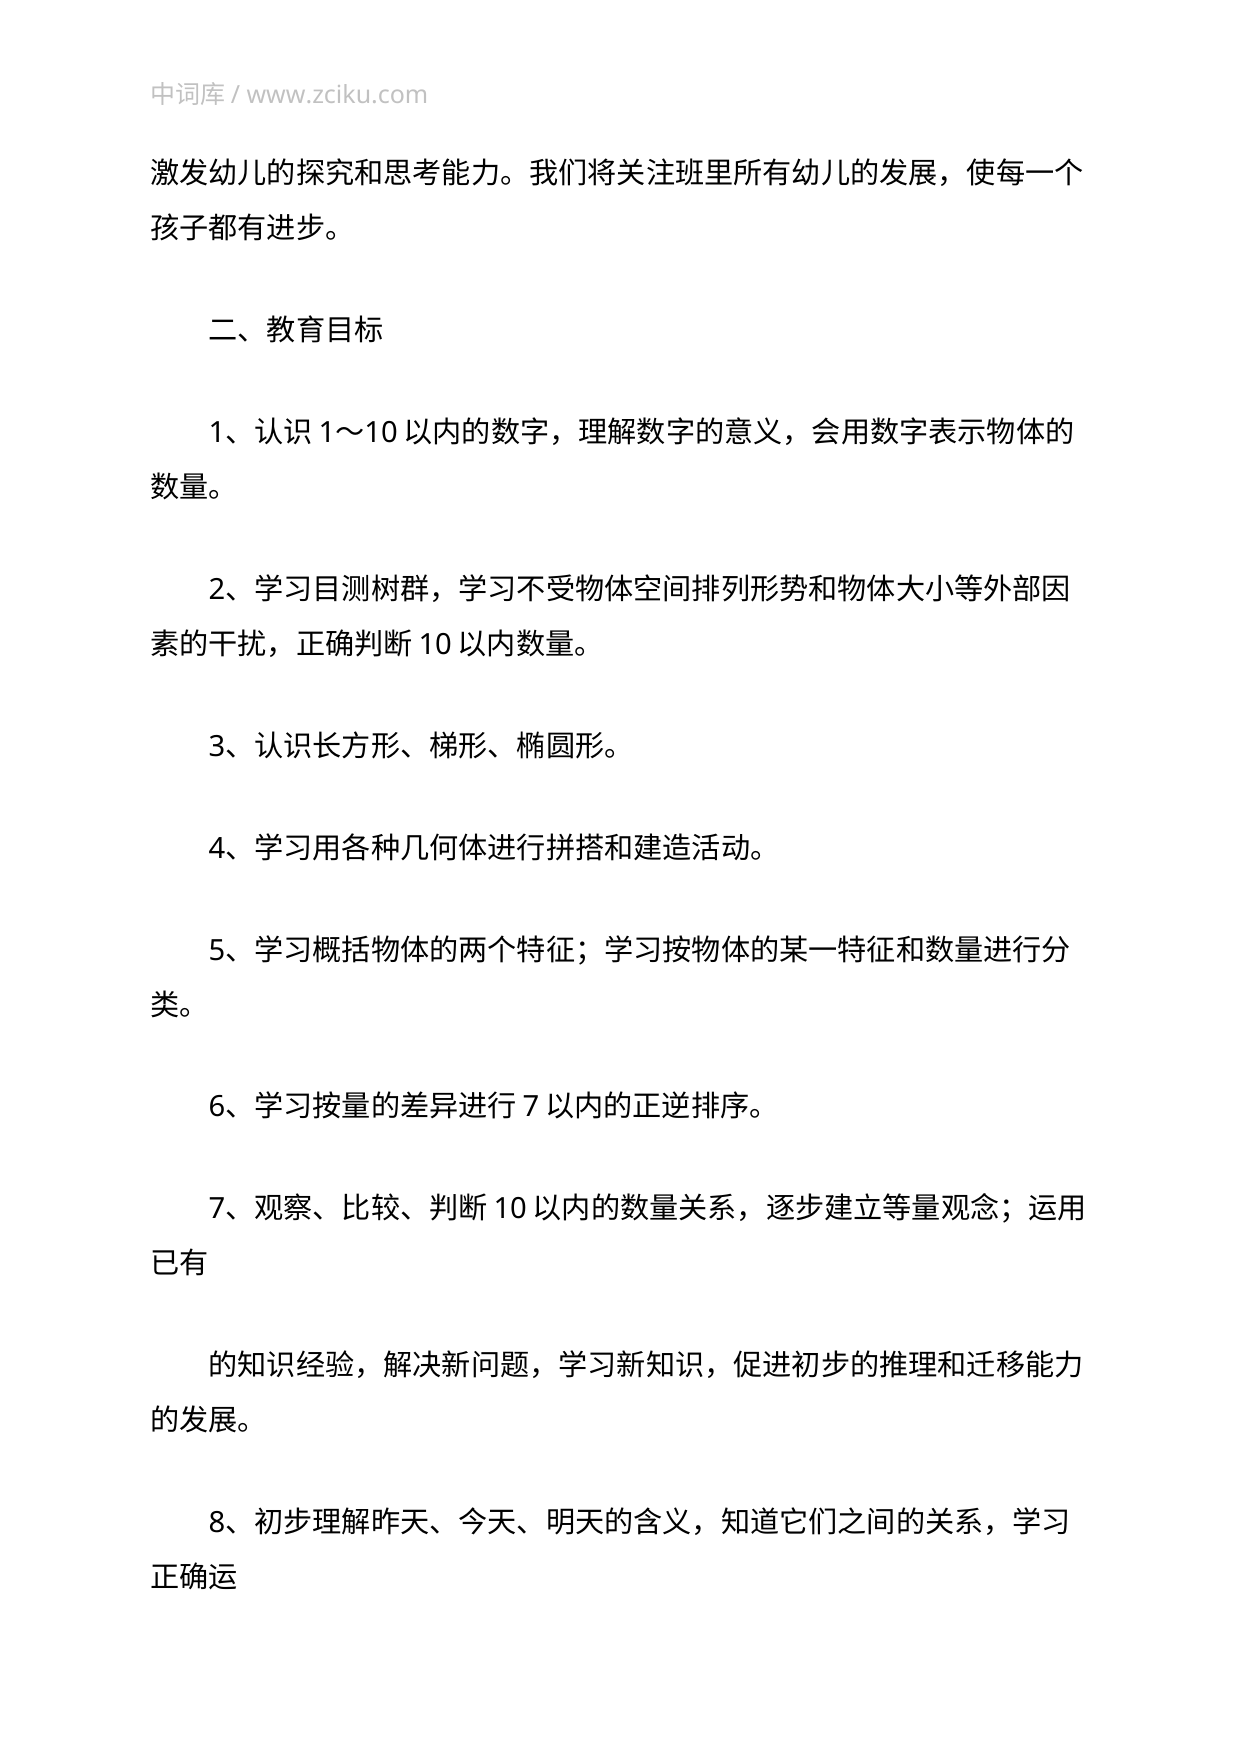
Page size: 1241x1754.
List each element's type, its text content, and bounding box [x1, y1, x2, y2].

text 二、教育目标 [150, 307, 1090, 349]
text 4、学习用各种几何体进行拼搭和建造活动。 [150, 824, 1090, 867]
text 7、观察、比较、判断10以内的数量关系，逐步建立等量观念；运用已有 [150, 1185, 1090, 1282]
text 1、认识1～10以内的数字，理解数字的意义，会用数字表示物体的数量。 [150, 408, 1090, 506]
text 6、学习按量的差异进行7以内的正逆排序。 [150, 1083, 1090, 1125]
text 2、学习目测树群，学习不受物体空间排列形势和物体大小等外部因素的干扰，正确判断10以内数量。 [150, 565, 1090, 663]
text 8、初步理解昨天、今天、明天的含义，知道它们之间的关系，学习正确运 [150, 1498, 1090, 1596]
text 的知识经验，解决新问题，学习新知识，促进初步的推理和迁移能力的发展。 [150, 1342, 1090, 1439]
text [150, 150, 1090, 247]
text 5、学习概括物体的两个特征；学习按物体的某一特征和数量进行分类。 [150, 926, 1090, 1023]
text 3、认识长方形、梯形、椭圆形。 [150, 722, 1090, 764]
